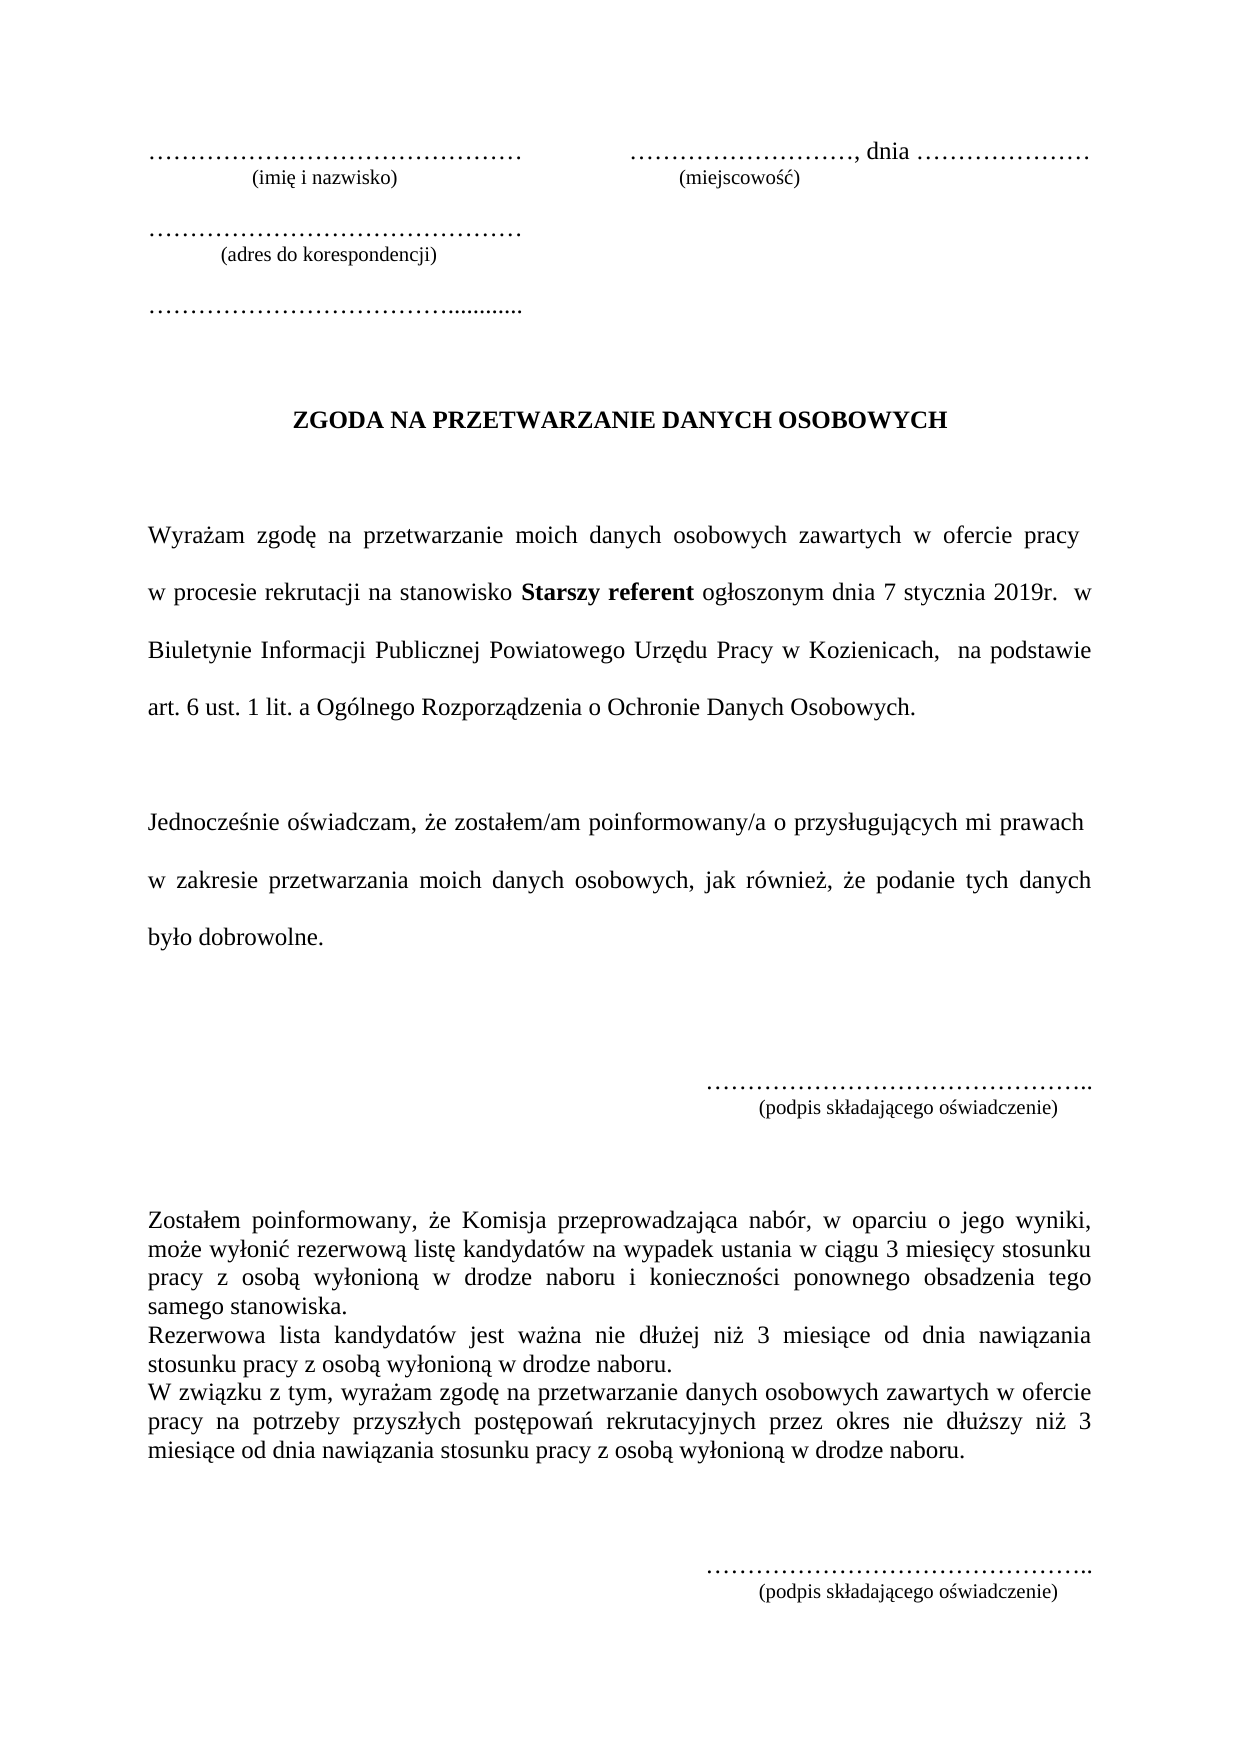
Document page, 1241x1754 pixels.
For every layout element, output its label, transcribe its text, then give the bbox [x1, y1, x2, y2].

text Wyrażam zgodę na przetwarzanie moich danych osobowych zawartych w ofercie pracy w procesie rekrutacji na stanowisko Starszy referent ogłoszonym dnia 7 stycznia 2019r. w Biuletynie Informacji Publicznej Powiatowego Urzędu Pracy w Kozienicach, na podstawie art. 6 ust. 1 lit. a Ogólnego Rozporządzenia o Ochronie Danych Osobowych. [148, 520, 1092, 721]
text W związku z tym, wyrażam zgodę na przetwarzanie danych osobowych zawartych w ofercie pracy na potrzeby przyszłych postępowań rekrutacyjnych przez okres nie dłuższy niż 3 miesiące od dnia nawiązania stosunku pracy z osobą wyłonioną w drodze naboru. [148, 1377, 1092, 1464]
text ……………………………………… [148, 213, 1092, 242]
text (podpis składającego oświadczenie) [148, 1095, 1092, 1119]
text ……………………………………….. [148, 1550, 1092, 1579]
text ……………………………………….. [148, 1066, 1092, 1095]
text Rezerwowa lista kandydatów jest ważna nie dłużej niż 3 miesiące od dnia nawiązania stosunku pracy z osobą wyłonioną w drodze naboru. [148, 1320, 1092, 1377]
text ZGODA NA PRZETWARZANIE DANYCH OSOBOWYCH [148, 405, 1092, 433]
text (podpis składającego oświadczenie) [148, 1579, 1092, 1603]
text ……………………………………… ………………………, dnia ………………… [148, 136, 1092, 165]
text Zostałem poinformowany, że Komisja przeprowadzająca nabór, w oparciu o jego wyniki, może wyłonić rezerwową listę kandydatów na wypadek ustania w ciągu 3 miesięcy stosunku pracy z osobą wyłonioną w drodze naboru i konieczności ponownego obsadzenia tego samego stanowiska. [148, 1205, 1092, 1320]
text Jednocześnie oświadczam, że zostałem/am poinformowany/a o przysługujących mi prawach w zakresie przetwarzania moich danych osobowych, jak również, że podanie tych danych było dobrowolne. [148, 807, 1092, 951]
text ………………………………............ [148, 290, 1092, 318]
text (imię i nazwisko) (miejscowość) [148, 165, 1092, 189]
text (adres do korespondencji) [148, 242, 1092, 266]
